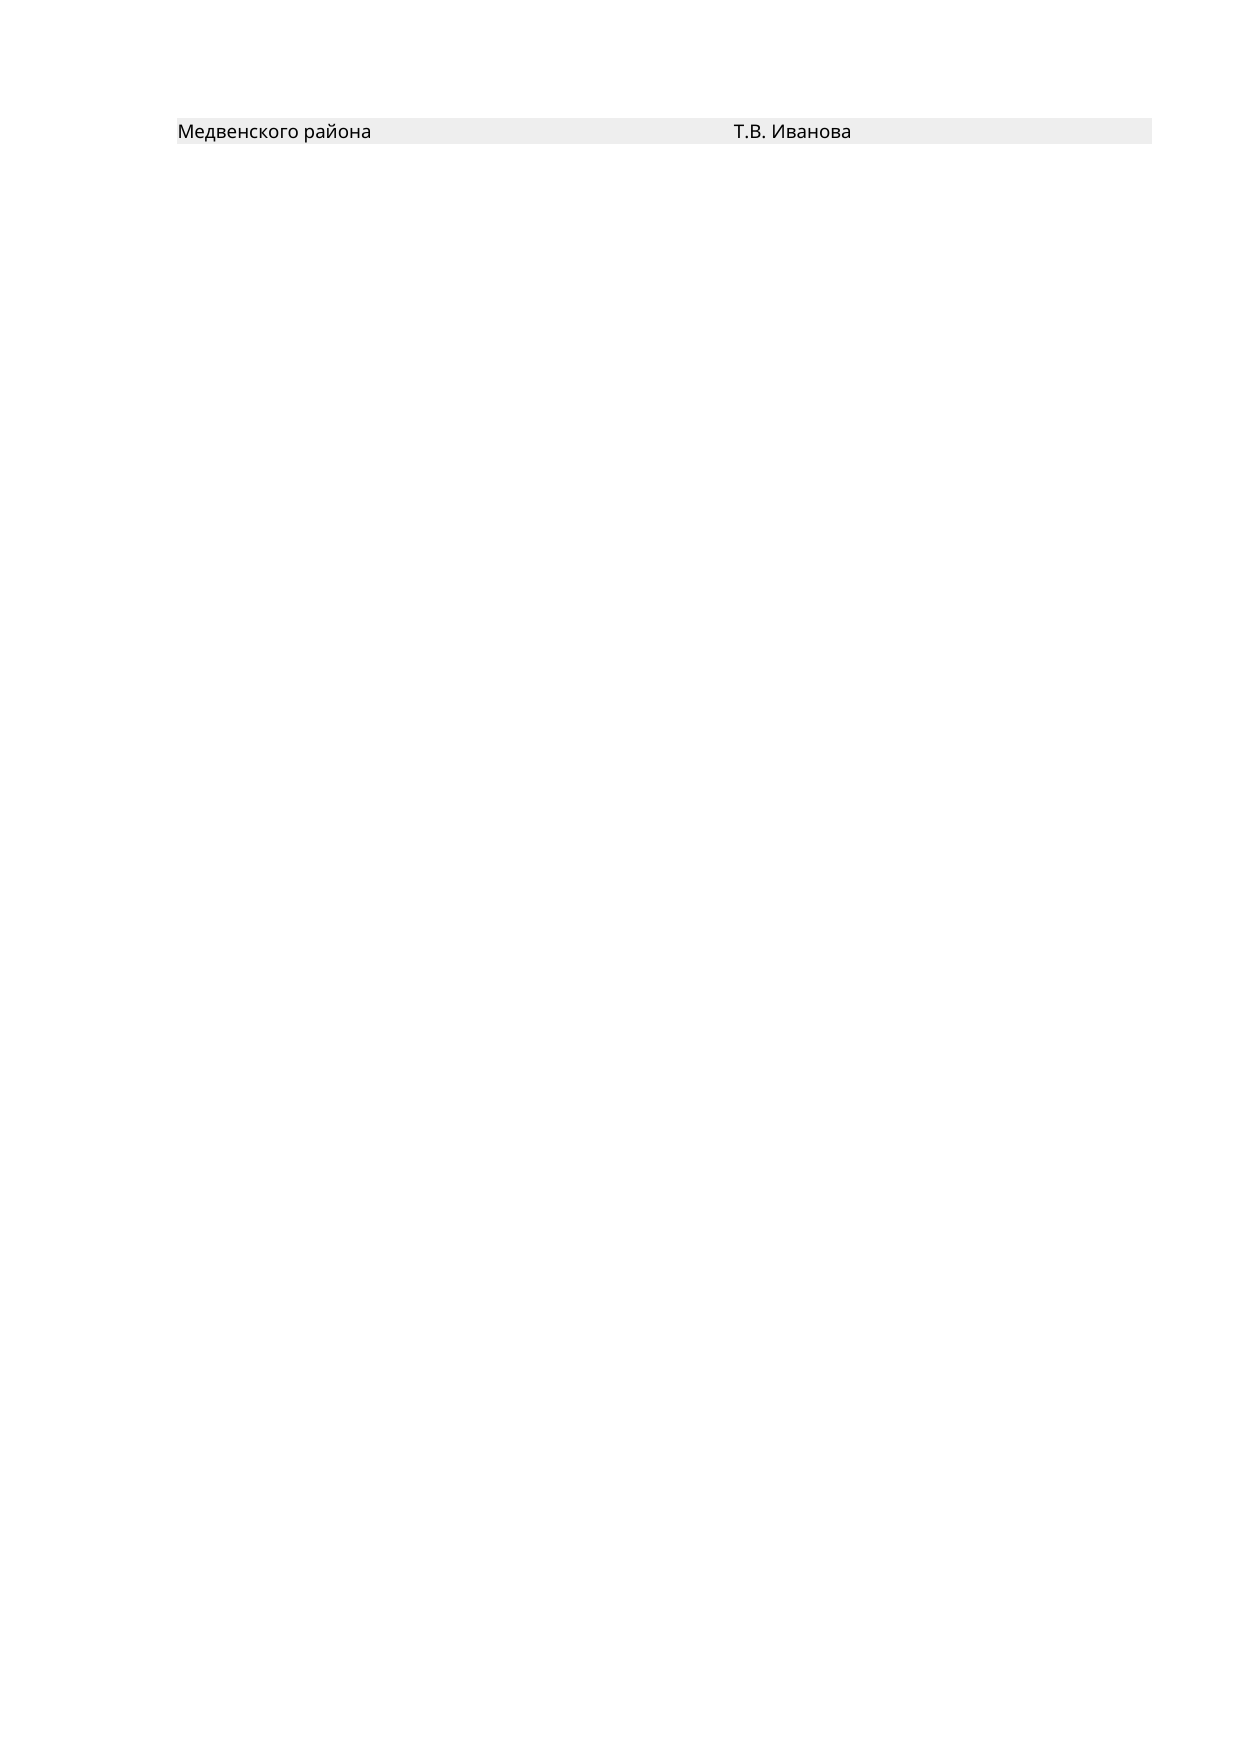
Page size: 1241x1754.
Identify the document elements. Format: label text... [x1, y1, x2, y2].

text Медвенского района Т.В. Иванова [177, 118, 1152, 144]
